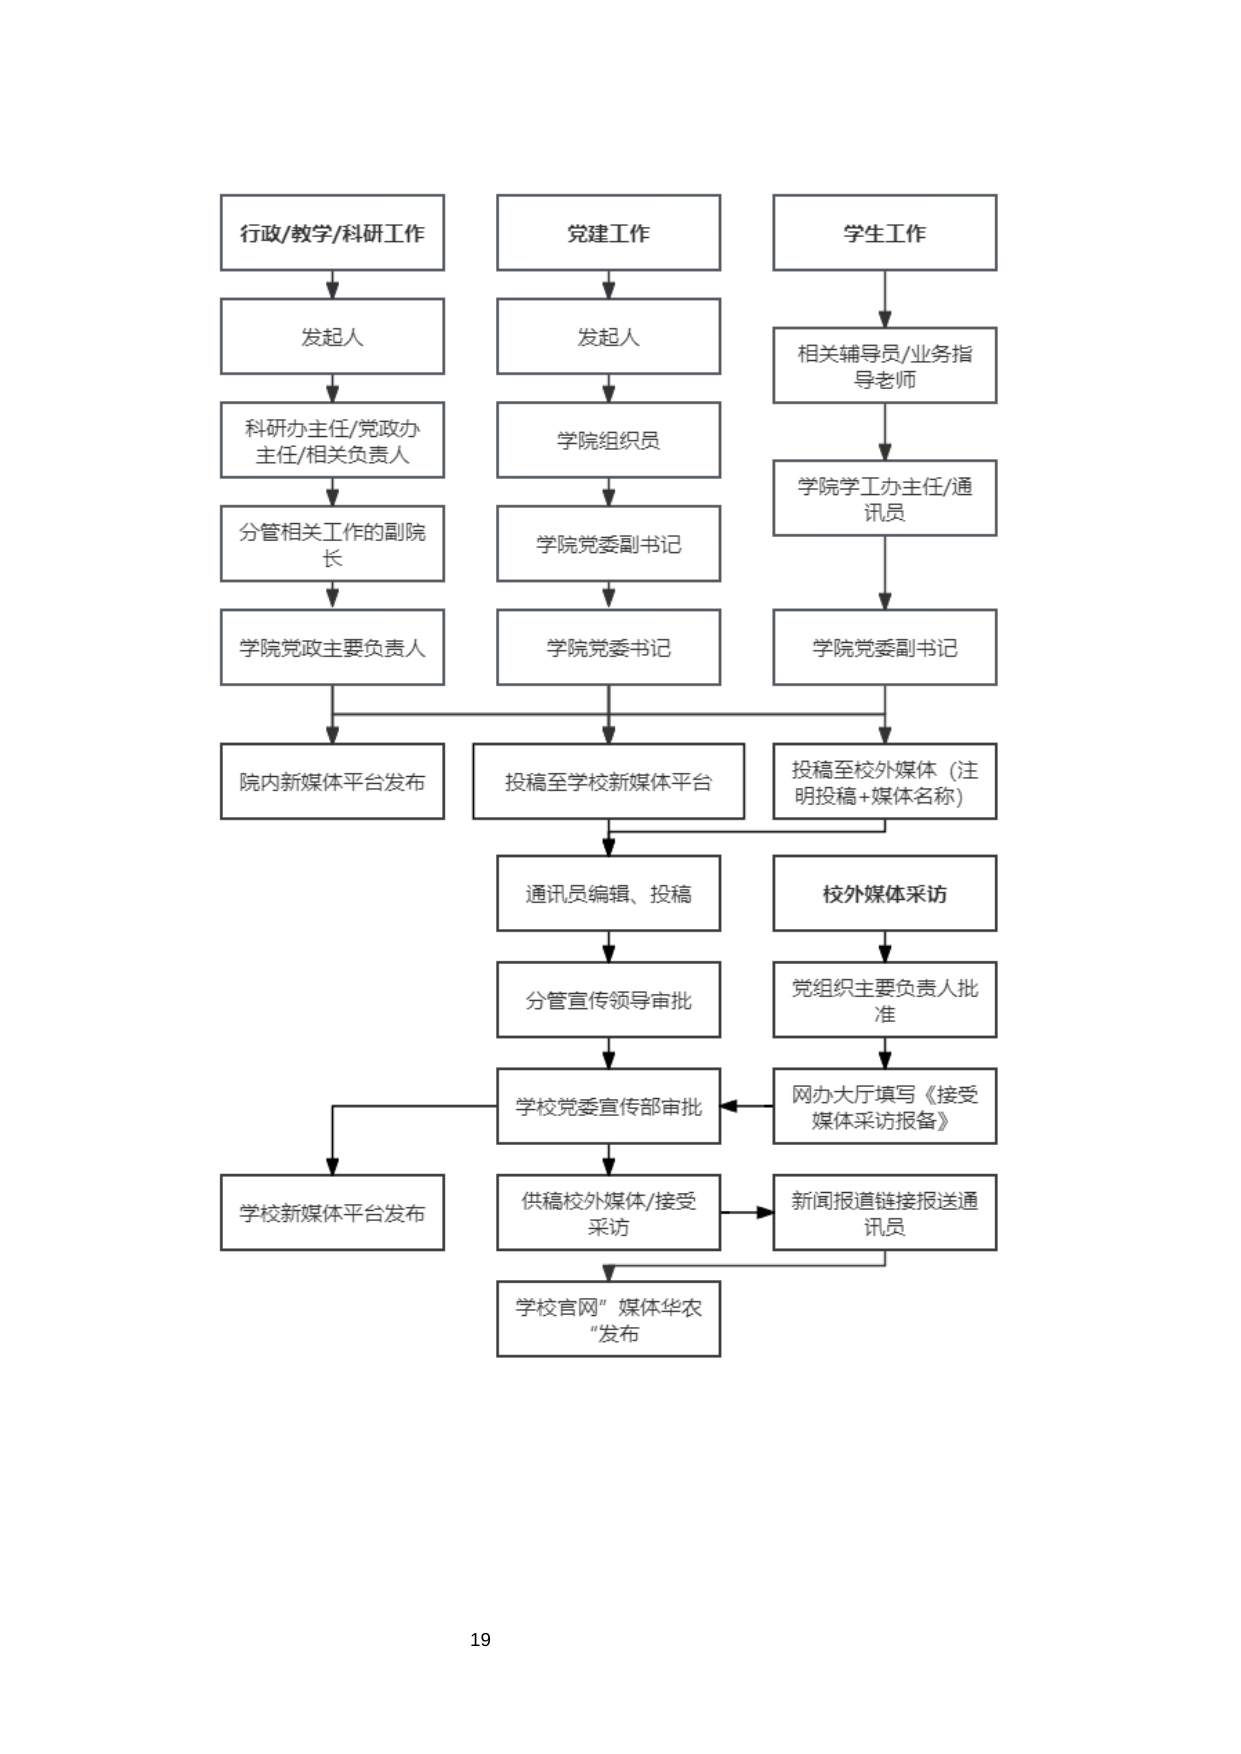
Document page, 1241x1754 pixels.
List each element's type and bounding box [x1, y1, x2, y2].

picture [187, 162, 1031, 1391]
